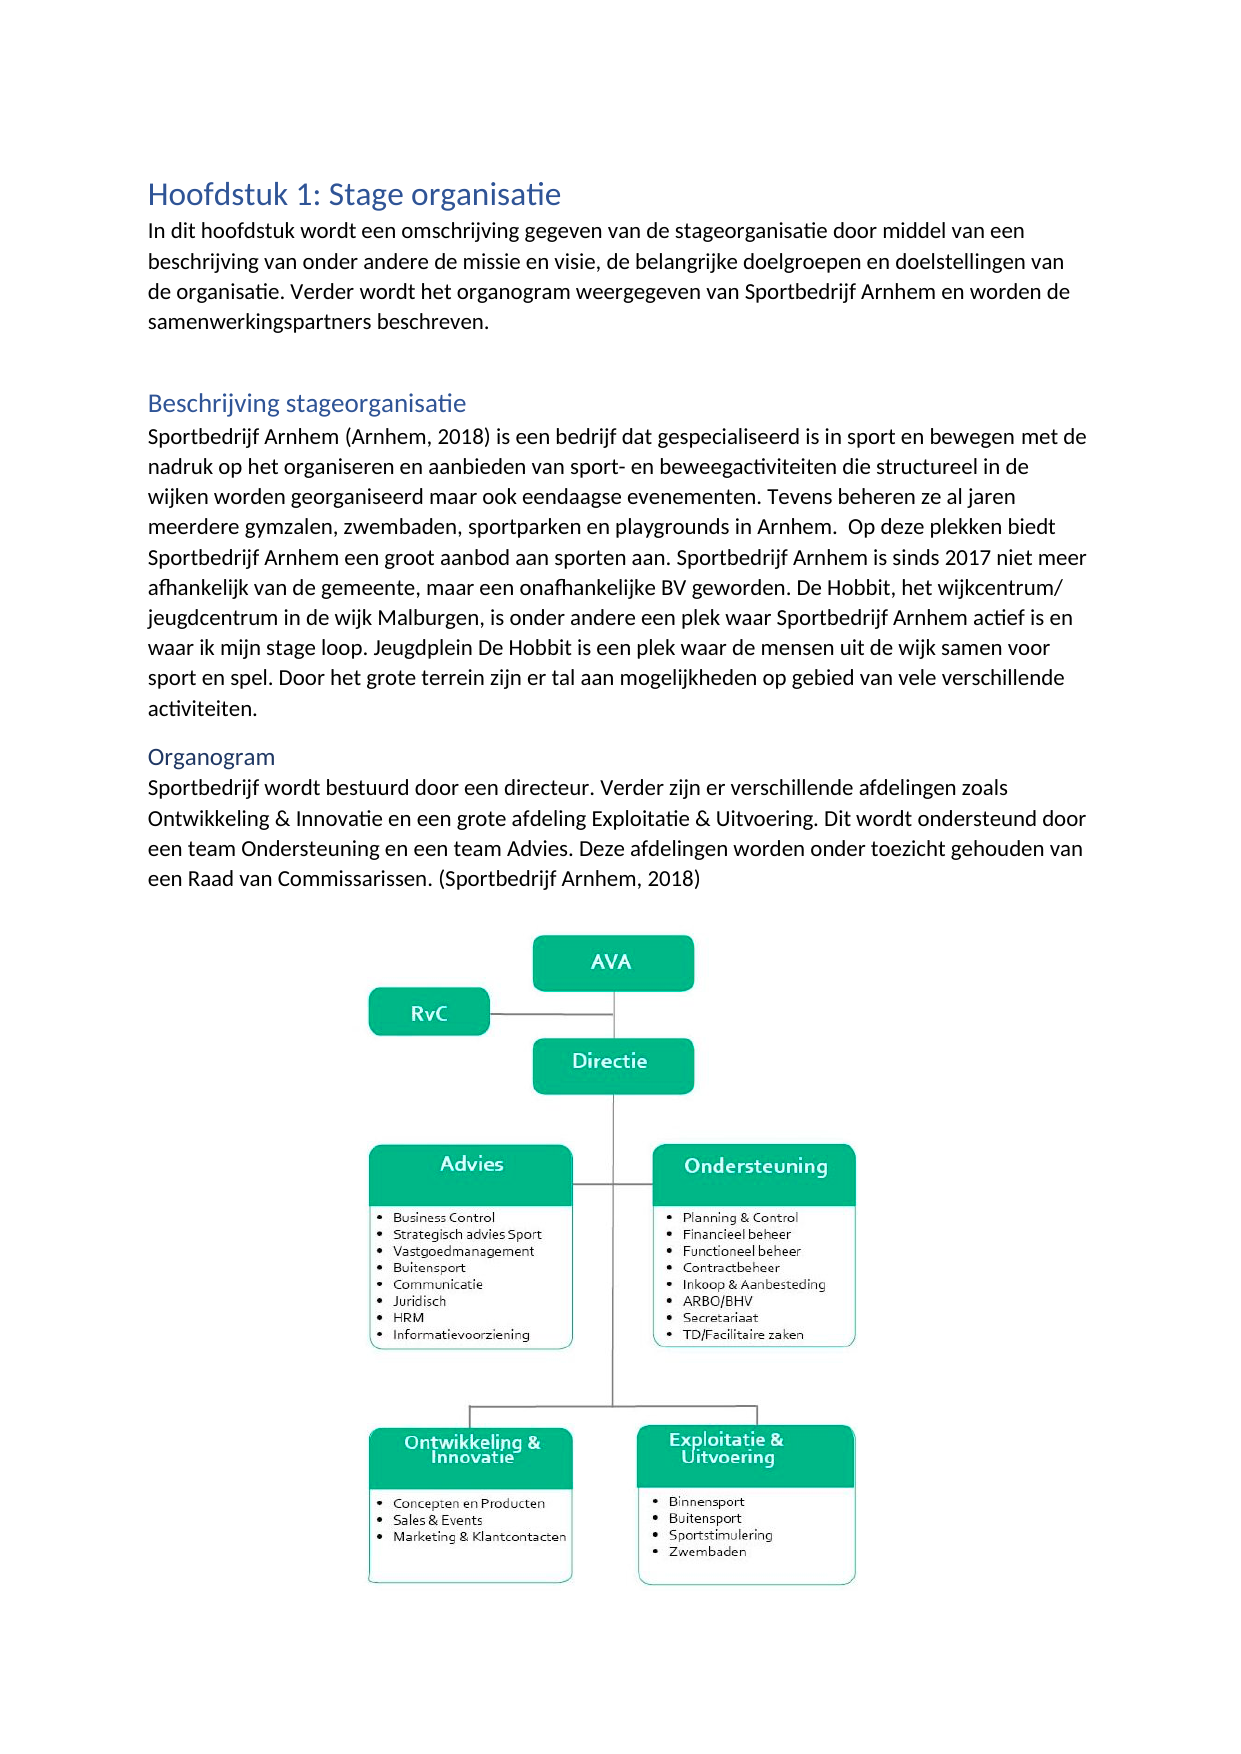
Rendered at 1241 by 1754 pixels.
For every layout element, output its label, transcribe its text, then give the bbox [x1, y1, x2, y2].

text In dit hoofdstuk wordt een omschrijving gegeven van de stageorganisatie door middel van een beschrijving van onder andere de missie en visie, de belangrijke doelgroepen en doelstellingen van de organisatie. Verder wordt het organogram weergegeven van Sportbedrijf Arnhem en worden de samenwerkingspartners beschreven. [148, 217, 1093, 335]
text Sportbedrijf wordt bestuurd door een directeur. Verder zijn er verschillende afdelingen zoals Ontwikkeling & Innovatie en een grote afdeling Exploitatie & Uitvoering. Dit wordt ondersteund door een team Ondersteuning en een team Advies. Deze afdelingen worden onder toezicht gehouden van een Raad van Commissarissen. (Sportbedrijf Arnhem, 2018) [148, 773, 1093, 892]
subtitle Organogram [148, 741, 1093, 771]
text Sportbedrijf Arnhem is een bedrijf dat gespecialiseerd is in sport en bewegen met de nadruk op het organiseren en aanbieden van sport- en beweegactiviteiten die structureel in de wijken worden georganiseerd maar ook eendaagse evenementen. Tevens beheren ze al jaren meerdere gymzalen, zwembaden, sportparken en playgrounds in Arnhem. Op deze plekken biedt Sportbedrijf Arnhem een groot aanbod aan sporten aan. Sportbedrijf Arnhem is sinds 2017 niet meer afhankelijk van de gemeente, maar een onafhankelijke BV geworden. De Hobbit, het wijkcentrum/ jeugdcentrum in de wijk Malburgen, is onder andere een plek waar Sportbedrijf Arnhem actief is en waar ik mijn stage loop. Jeugdplein De Hobbit is een plek waar de mensen uit de wijk samen voor sport en spel. Door het grote terrein zijn er tal aan mogelijkheden op gebied van vele verschillende activiteiten. [148, 422, 1093, 722]
picture [336, 910, 864, 1591]
subtitle Beschrijving stageorganisatie [148, 386, 1093, 419]
subtitle Hoofdstuk 1: Stage organisatie [148, 173, 1093, 213]
